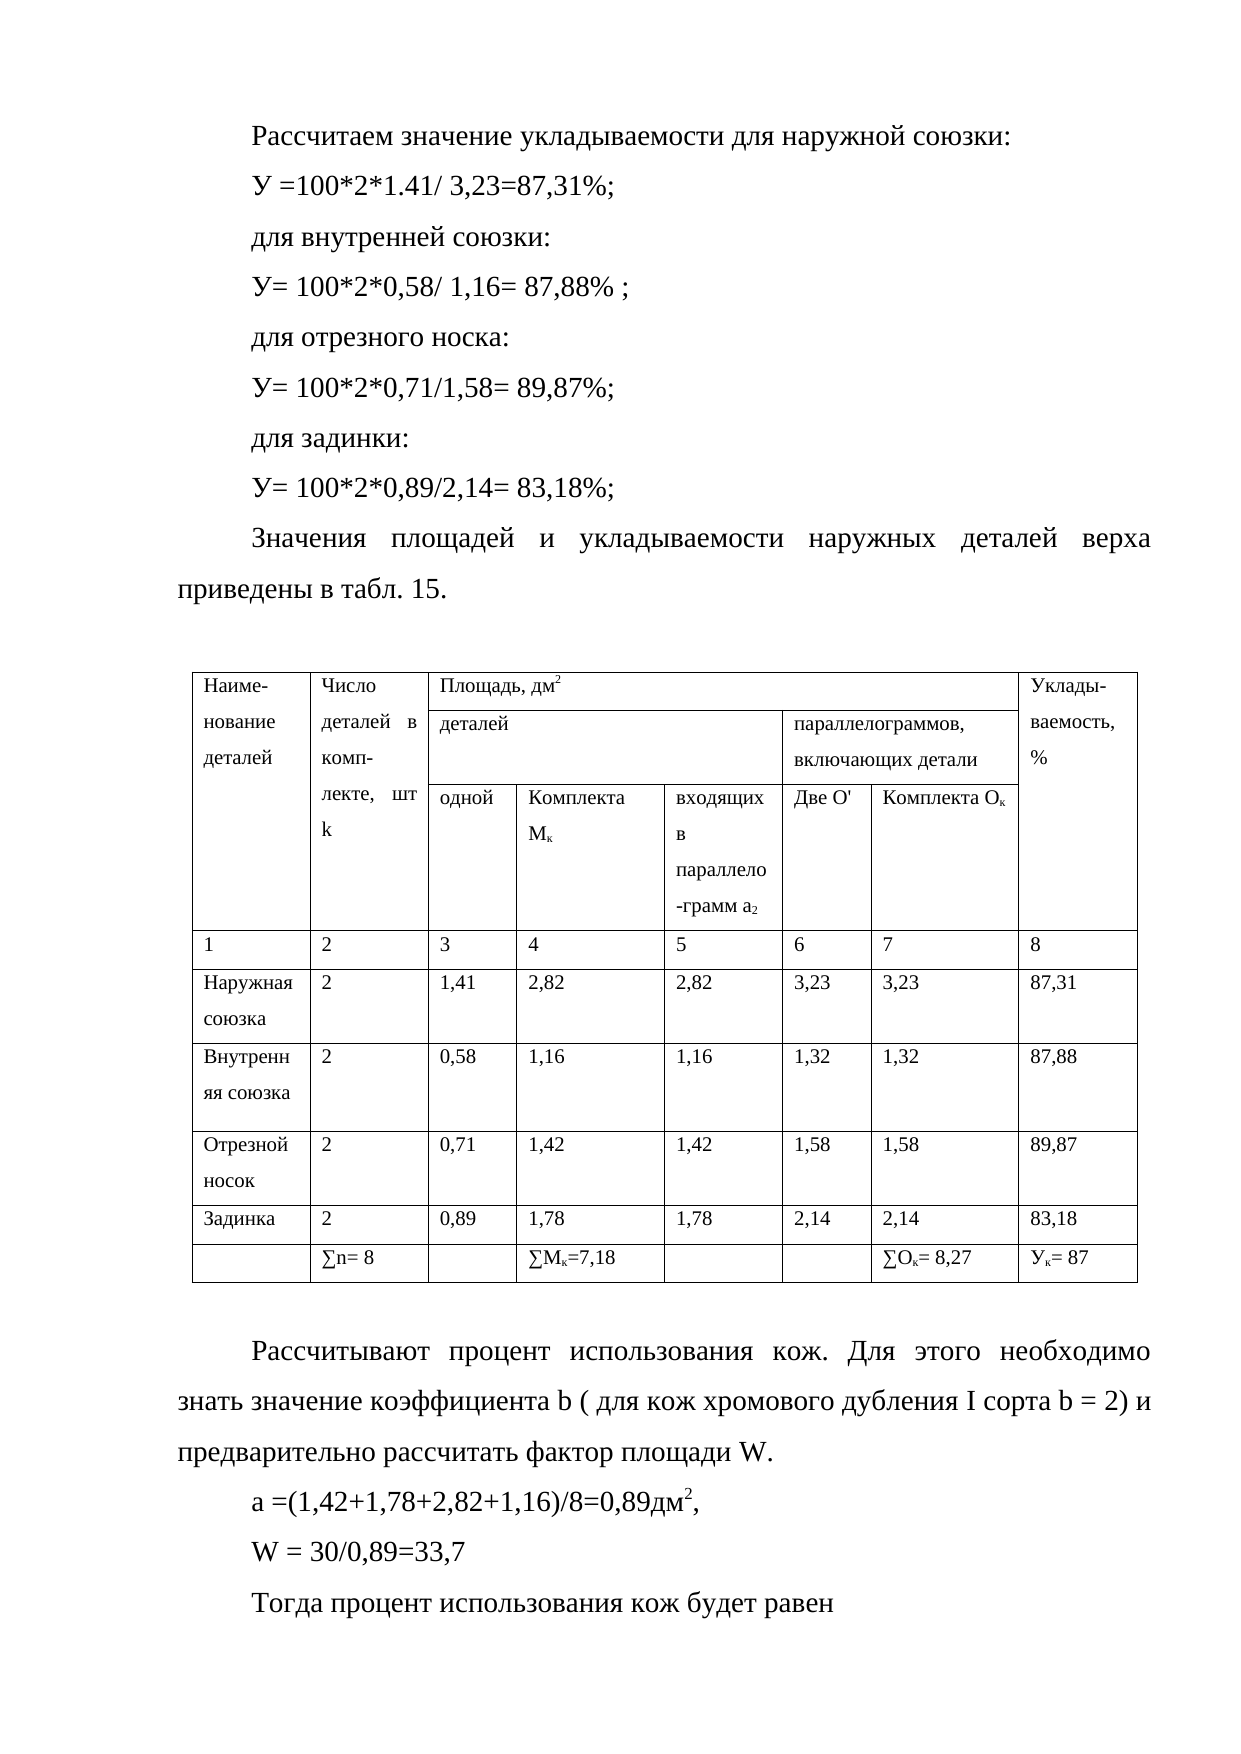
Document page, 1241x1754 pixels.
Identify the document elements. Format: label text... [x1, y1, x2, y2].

table_cell 1,58 [783, 1132, 871, 1205]
table_cell 87,31 [1019, 970, 1137, 1043]
text Значения площадей и укладываемости наружных деталей верха приведены в табл. 15. [177, 521, 1152, 604]
table_cell входящих в параллело-грамм а2 [665, 785, 782, 930]
table_cell Задинка [193, 1206, 310, 1243]
table_cell 3,23 [783, 970, 871, 1043]
table_cell [429, 1245, 516, 1282]
table_cell [783, 1245, 871, 1282]
text У= 100*2*0,89/2,14= 83,18%; [177, 470, 1152, 504]
text Рассчитаем значение укладываемости для наружной союзки: [177, 118, 1152, 152]
table_cell 0,71 [429, 1132, 516, 1205]
table_cell 5 [665, 931, 782, 969]
text У= 100*2*0,58/ 1,16= 87,88% ; [177, 269, 1152, 303]
table_cell ∑n= 8 [311, 1245, 428, 1282]
text для отрезного носка: [177, 319, 1152, 353]
table_header Площадь, дм2 [429, 673, 1018, 710]
table_cell 0,58 [429, 1044, 516, 1131]
table_cell 2 [311, 931, 428, 969]
table_cell Внутренняя союзка [193, 1044, 310, 1131]
table_cell 1,16 [517, 1044, 664, 1131]
table_cell Ук= 87 [1019, 1245, 1137, 1282]
table_header Уклады-ваемость, % [1019, 673, 1137, 930]
table_cell одной [429, 785, 516, 930]
table_cell 2,14 [872, 1206, 1018, 1243]
table_cell 2,82 [517, 970, 664, 1043]
table_cell 6 [783, 931, 871, 969]
table_cell 1 [193, 931, 310, 969]
text для задинки: [177, 420, 1152, 453]
table_cell 1,78 [517, 1206, 664, 1243]
table_cell 89,87 [1019, 1132, 1137, 1205]
table_cell ∑Мк=7,18 [517, 1245, 664, 1282]
table_cell 3 [429, 931, 516, 969]
text а =(1,42+1,78+2,82+1,16)/8=0,89дм2, [177, 1484, 1152, 1518]
table_cell параллелограммов, включающих детали [783, 711, 1018, 784]
text Рассчитывают процент использования кож. Для этого необходимо знать значение коэффициента b ( для кож хромового дубления I сорта b = 2) и предварительно рассчитать фактор площади W. [177, 1333, 1152, 1467]
table_cell Отрезной носок [193, 1132, 310, 1205]
text W = 30/0,89=33,7 [177, 1534, 1152, 1568]
table_cell 1,58 [872, 1132, 1018, 1205]
table_cell 2 [311, 1132, 428, 1205]
table_cell 2,14 [783, 1206, 871, 1243]
table_cell 2,82 [665, 970, 782, 1043]
text У =100*2*1.41/ 3,23=87,31%; [177, 168, 1152, 202]
table_cell 8 [1019, 931, 1137, 969]
text для внутренней союзки: [177, 219, 1152, 252]
table_header Наиме-нование деталей [193, 673, 310, 930]
table_cell 87,88 [1019, 1044, 1137, 1131]
table_cell 2 [311, 1206, 428, 1243]
table_cell 1,16 [665, 1044, 782, 1131]
table_cell 2 [311, 970, 428, 1043]
table_cell 4 [517, 931, 664, 969]
table_cell 7 [872, 931, 1018, 969]
table_cell ∑Ок= 8,27 [872, 1245, 1018, 1282]
text У= 100*2*0,71/1,58= 89,87%; [177, 370, 1152, 403]
table_cell Наружная союзка [193, 970, 310, 1043]
table_cell 1,42 [517, 1132, 664, 1205]
table_cell 1,78 [665, 1206, 782, 1243]
table_cell [193, 1245, 310, 1282]
table_cell 1,32 [872, 1044, 1018, 1131]
table_cell Комплекта Ок [872, 785, 1018, 930]
table_cell Комплекта Мк [517, 785, 664, 930]
text Тогда процент использования кож будет равен [177, 1585, 1152, 1618]
table_cell 0,89 [429, 1206, 516, 1243]
table_cell деталей [429, 711, 782, 784]
table_cell 1,42 [665, 1132, 782, 1205]
table_cell 83,18 [1019, 1206, 1137, 1243]
table_cell 2 [311, 1044, 428, 1131]
table_cell [665, 1245, 782, 1282]
table_header Число деталей в комп-лекте, шт k [311, 673, 428, 930]
table_cell 3,23 [872, 970, 1018, 1043]
table_cell 1,41 [429, 970, 516, 1043]
table_cell 1,32 [783, 1044, 871, 1131]
table_cell Две О' [783, 785, 871, 930]
